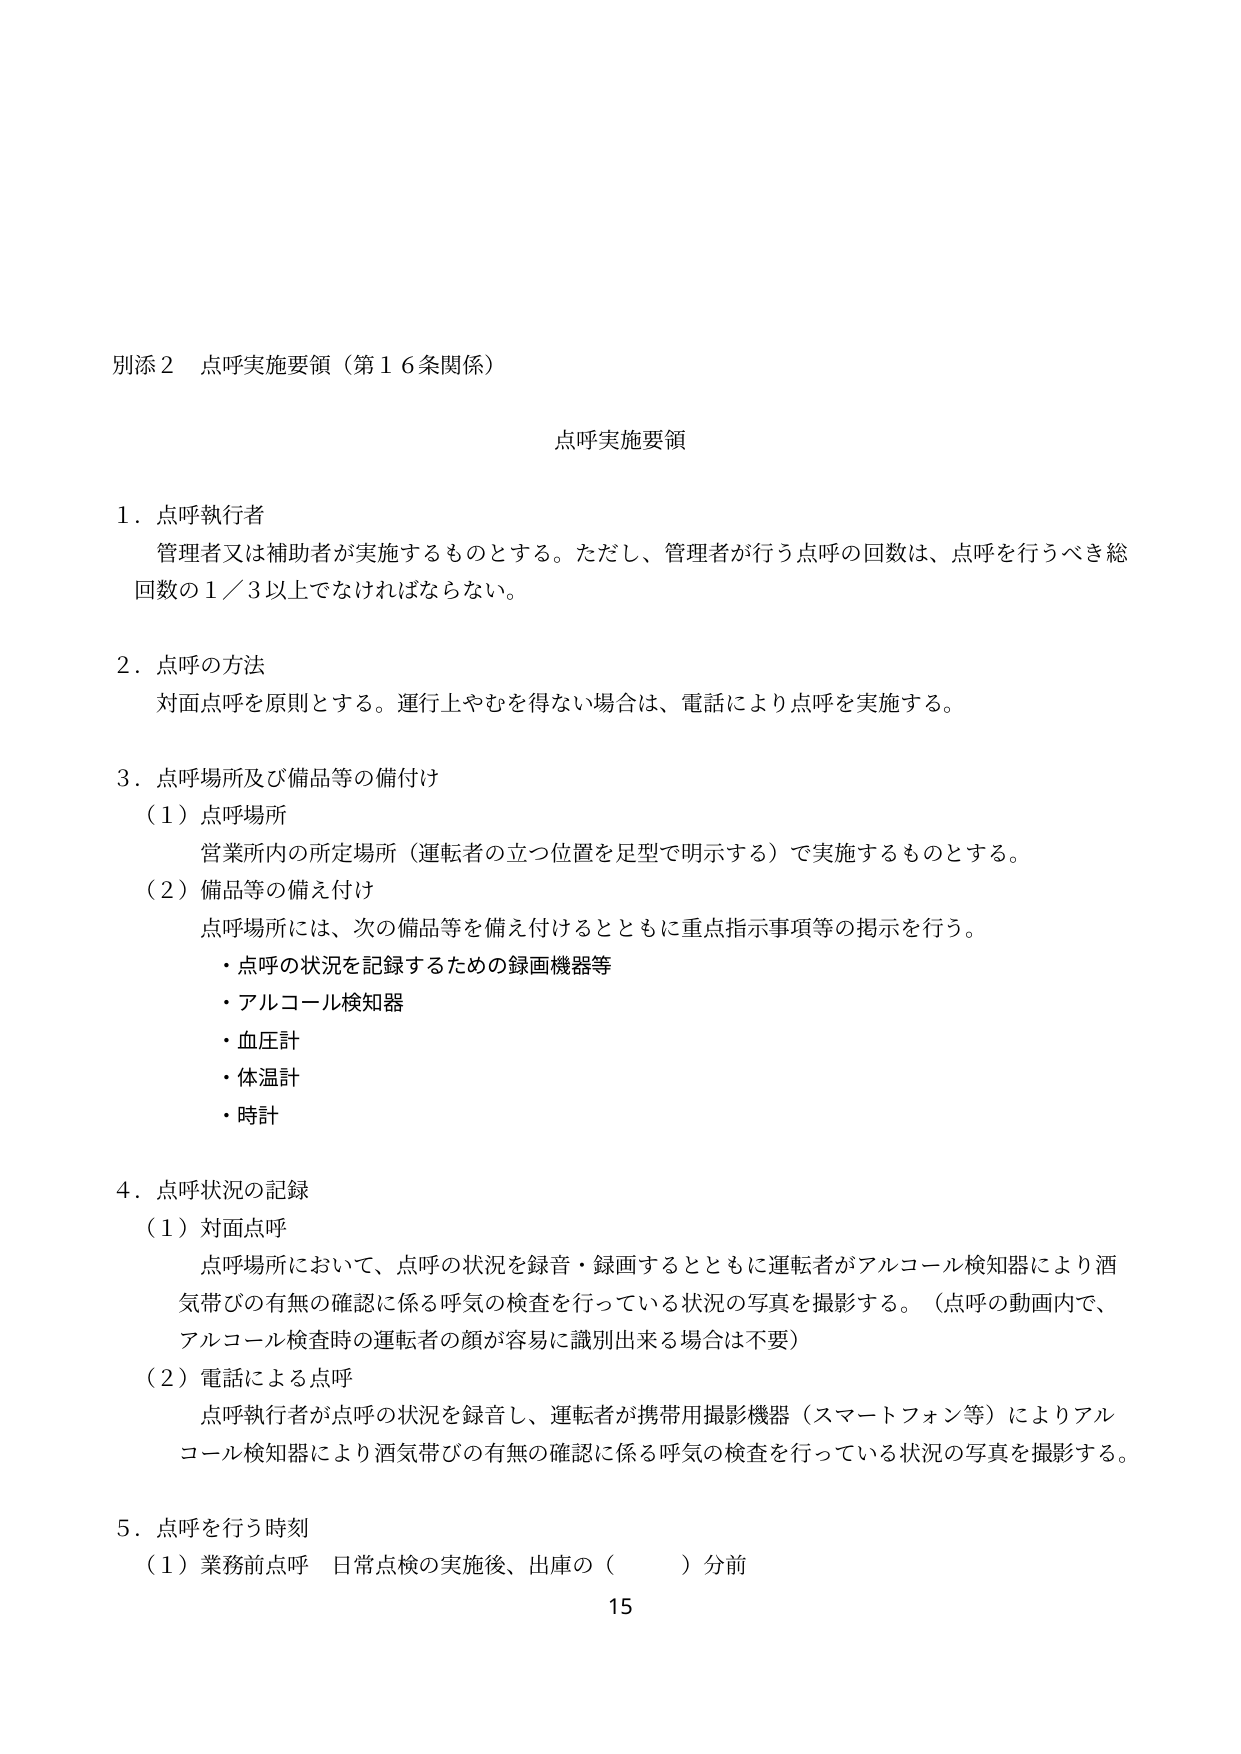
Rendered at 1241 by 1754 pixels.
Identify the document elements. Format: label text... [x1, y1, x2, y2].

text 点呼場所において、点呼の状況を録音・録画するとともに運転者がアルコール検知器により酒気帯びの有無の確認に係る呼気の検査を行っている状況の写真を撮影する。（点呼の動画内で、アルコール検査時の運転者の顔が容易に識別出来る場合は不要） [178, 1246, 1128, 1358]
text ３．点呼場所及び備品等の備付け [112, 758, 1128, 796]
text 点呼執行者が点呼の状況を録音し、運転者が携帯用撮影機器（スマートフォン等）によりアルコール検知器により酒気帯びの有無の確認に係る呼気の検査を行っている状況の写真を撮影する。 [178, 1396, 1128, 1471]
text ４．点呼状況の記録 [112, 1171, 1128, 1208]
text 営業所内の所定場所（運転者の立つ位置を足型で明示する）で実施するものとする。 [112, 833, 1128, 871]
text （２）備品等の備え付け [112, 871, 1128, 908]
text 点呼場所には、次の備品等を備え付けるとともに重点指示事項等の掲示を行う。 [112, 908, 1128, 946]
text ・アルコール検知器 [112, 983, 1128, 1021]
text ・体温計 [112, 1058, 1128, 1096]
text ５．点呼を行う時刻 [112, 1508, 1128, 1546]
text （１）点呼場所 [112, 796, 1128, 833]
text ２．点呼の方法 [112, 646, 1128, 683]
text 管理者又は補助者が実施するものとする。ただし、管理者が行う点呼の回数は、点呼を行うべき総回数の１／３以上でなければならない。 [134, 533, 1128, 608]
text １．点呼執行者 [112, 496, 1128, 533]
text （１）対面点呼 [112, 1208, 1128, 1246]
text 対面点呼を原則とする。運行上やむを得ない場合は、電話により点呼を実施する。 [112, 683, 1128, 721]
text （１）業務前点呼 日常点検の実施後、出庫の（ ）分前 [112, 1546, 1128, 1583]
text ・血圧計 [112, 1021, 1128, 1058]
text ・点呼の状況を記録するための録画機器等 [112, 946, 1128, 983]
text 別添２ 点呼実施要領（第１６条関係） [112, 346, 1128, 383]
text （２）電話による点呼 [112, 1358, 1128, 1396]
text 点呼実施要領 [112, 421, 1128, 458]
text ・時計 [112, 1096, 1128, 1133]
